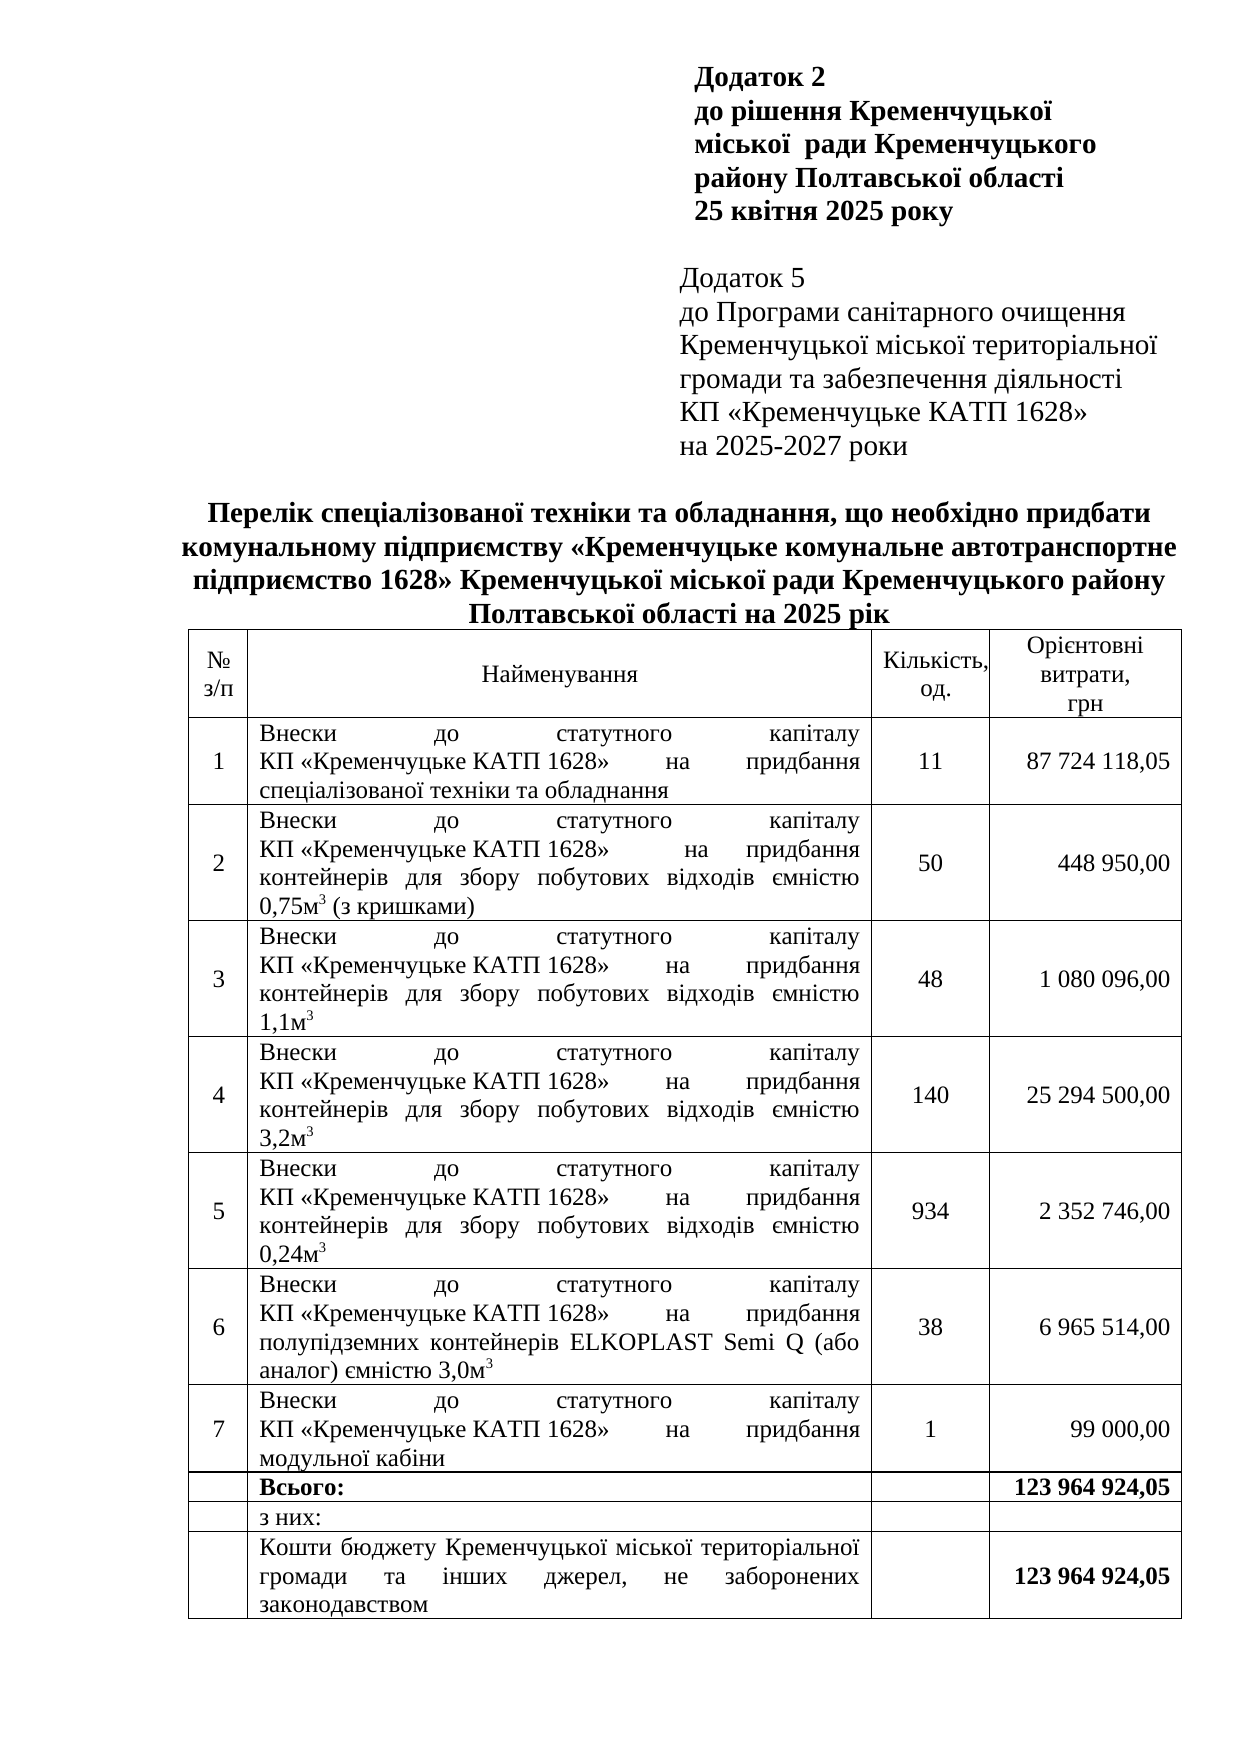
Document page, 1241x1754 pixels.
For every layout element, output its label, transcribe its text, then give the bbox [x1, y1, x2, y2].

table_cell Внески до статутного капіталу КП «Кременчуцьке КАТП 1628» на придбання контейнерів для збору побутових відходів ємністю 0,24м3 [248, 1153, 871, 1268]
text Перелік спеціалізованої техніки та обладнання, що необхідно придбати комунальному підприємству «Кременчуцьке комунальне автотранспортне підприємство 1628» Кременчуцької міської ради Кременчуцького району Полтавської області на 2025 рік [177, 495, 1181, 629]
table_cell [189, 1502, 247, 1531]
table_cell 140 [872, 1037, 989, 1152]
table_cell 38 [872, 1269, 989, 1384]
table_cell Внески до статутного капіталу КП «Кременчуцьке КАТП 1628» на придбання контейнерів для збору побутових відходів ємністю 0,75м3 (з кришками) [248, 805, 871, 920]
text району Полтавської області [177, 160, 1211, 193]
table_cell 48 [872, 921, 989, 1036]
table_cell 6 965 514,00 [990, 1269, 1181, 1384]
table_header № з/п [189, 630, 247, 717]
table_cell з них: [248, 1502, 871, 1531]
table_cell 2 352 746,00 [990, 1153, 1181, 1268]
table_cell 934 [872, 1153, 989, 1268]
table_cell [189, 1473, 247, 1501]
table_cell 3 [189, 921, 247, 1036]
table_cell 5 [189, 1153, 247, 1268]
text до рішення Кременчуцької [177, 93, 1211, 126]
table_header Найменування [248, 630, 871, 717]
table_cell 1 [189, 718, 247, 804]
table_cell 99 000,00 [990, 1385, 1181, 1471]
text громади та забезпечення діяльності КП «Кременчуцьке КАТП 1628» [679, 361, 1181, 428]
table_cell Внески до статутного капіталу КП «Кременчуцьке КАТП 1628» на придбання полупідземних контейнерів ELKOPLAST Semi Q (або аналог) ємністю 3,0м3 [248, 1269, 871, 1384]
table_cell [872, 1532, 989, 1618]
table_cell 50 [872, 805, 989, 920]
table_cell 123 964 924,05 [990, 1473, 1181, 1501]
table_cell [189, 1532, 247, 1618]
table_cell Кошти бюджету Кременчуцької міської територіальної громади та інших джерел, не заборонених законодавством [248, 1532, 871, 1618]
table_cell [872, 1502, 989, 1531]
table_cell Внески до статутного капіталу КП «Кременчуцьке КАТП 1628» на придбання контейнерів для збору побутових відходів ємністю 3,2м3 [248, 1037, 871, 1152]
table_cell 1 080 096,00 [990, 921, 1181, 1036]
table_cell [990, 1502, 1181, 1531]
table_cell 2 [189, 805, 247, 920]
text до Програми санітарного очищення [679, 294, 1181, 327]
table_cell Внески до статутного капіталу КП «Кременчуцьке КАТП 1628» на придбання контейнерів для збору побутових відходів ємністю 1,1м3 [248, 921, 871, 1036]
table_cell 1 [872, 1385, 989, 1471]
table_cell 87 724 118,05 [990, 718, 1181, 804]
table_cell 7 [189, 1385, 247, 1471]
table_cell 4 [189, 1037, 247, 1152]
table_cell 448 950,00 [990, 805, 1181, 920]
table_header Кількість, од. [872, 630, 989, 717]
table_cell Всього: [248, 1473, 871, 1501]
table_cell 11 [872, 718, 989, 804]
text 25 квітня 2025 року [177, 193, 1211, 227]
text Додаток 5 [177, 260, 1181, 294]
table_cell [872, 1473, 989, 1501]
table_header Орієнтовні витрати, грн [990, 630, 1181, 717]
text на 2025-2027 роки [679, 428, 1181, 462]
text міської ради Кременчуцького [177, 126, 1211, 160]
table_cell 6 [189, 1269, 247, 1384]
table_cell 123 964 924,05 [990, 1532, 1181, 1618]
table_cell Внески до статутного капіталу КП «Кременчуцьке КАТП 1628» на придбання спеціалізованої техніки та обладнання [248, 718, 871, 804]
table_cell 25 294 500,00 [990, 1037, 1181, 1152]
table_cell Внески до статутного капіталу КП «Кременчуцьке КАТП 1628» на придбання модульної кабіни [248, 1385, 871, 1471]
text Додаток 2 [177, 59, 1211, 93]
text Кременчуцької міської територіальної [679, 327, 1181, 361]
